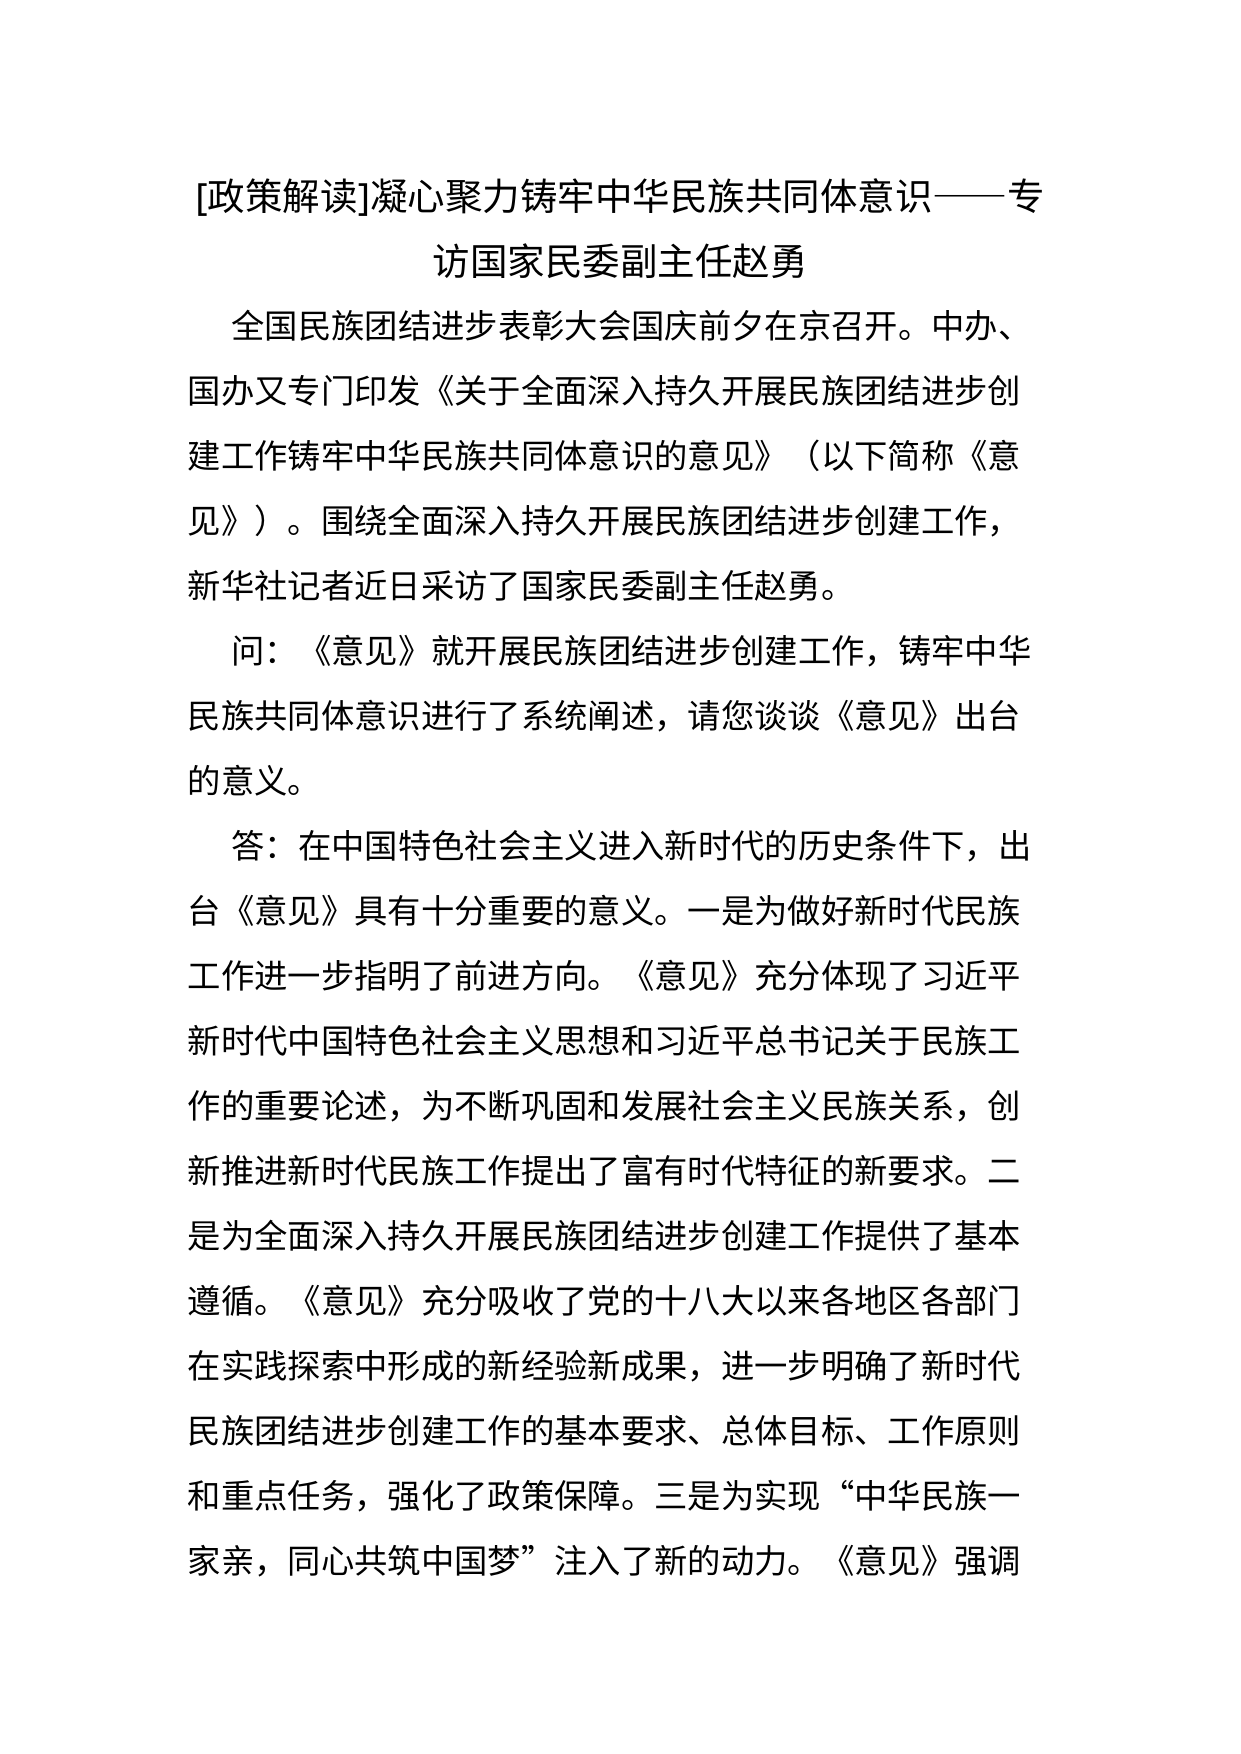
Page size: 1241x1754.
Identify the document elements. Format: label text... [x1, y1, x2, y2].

text [政策解读]凝心聚力铸牢中华民族共同体意识——专访国家民委副主任赵勇 [187, 162, 1053, 292]
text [187, 812, 1053, 1592]
text 问：《意见》就开展民族团结进步创建工作，铸牢中华民族共同体意识进行了系统阐述，请您谈谈《意见》出台的意义。 [187, 617, 1053, 812]
text 全国民族团结进步表彰大会国庆前夕在京召开。中办、国办又专门印发《关于全面深入持久开展民族团结进步创建工作铸牢中华民族共同体意识的意见》（以下简称《意见》）。围绕全面深入持久开展民族团结进步创建工作，新华社记者近日采访了国家民委副主任赵勇。 [187, 292, 1053, 617]
